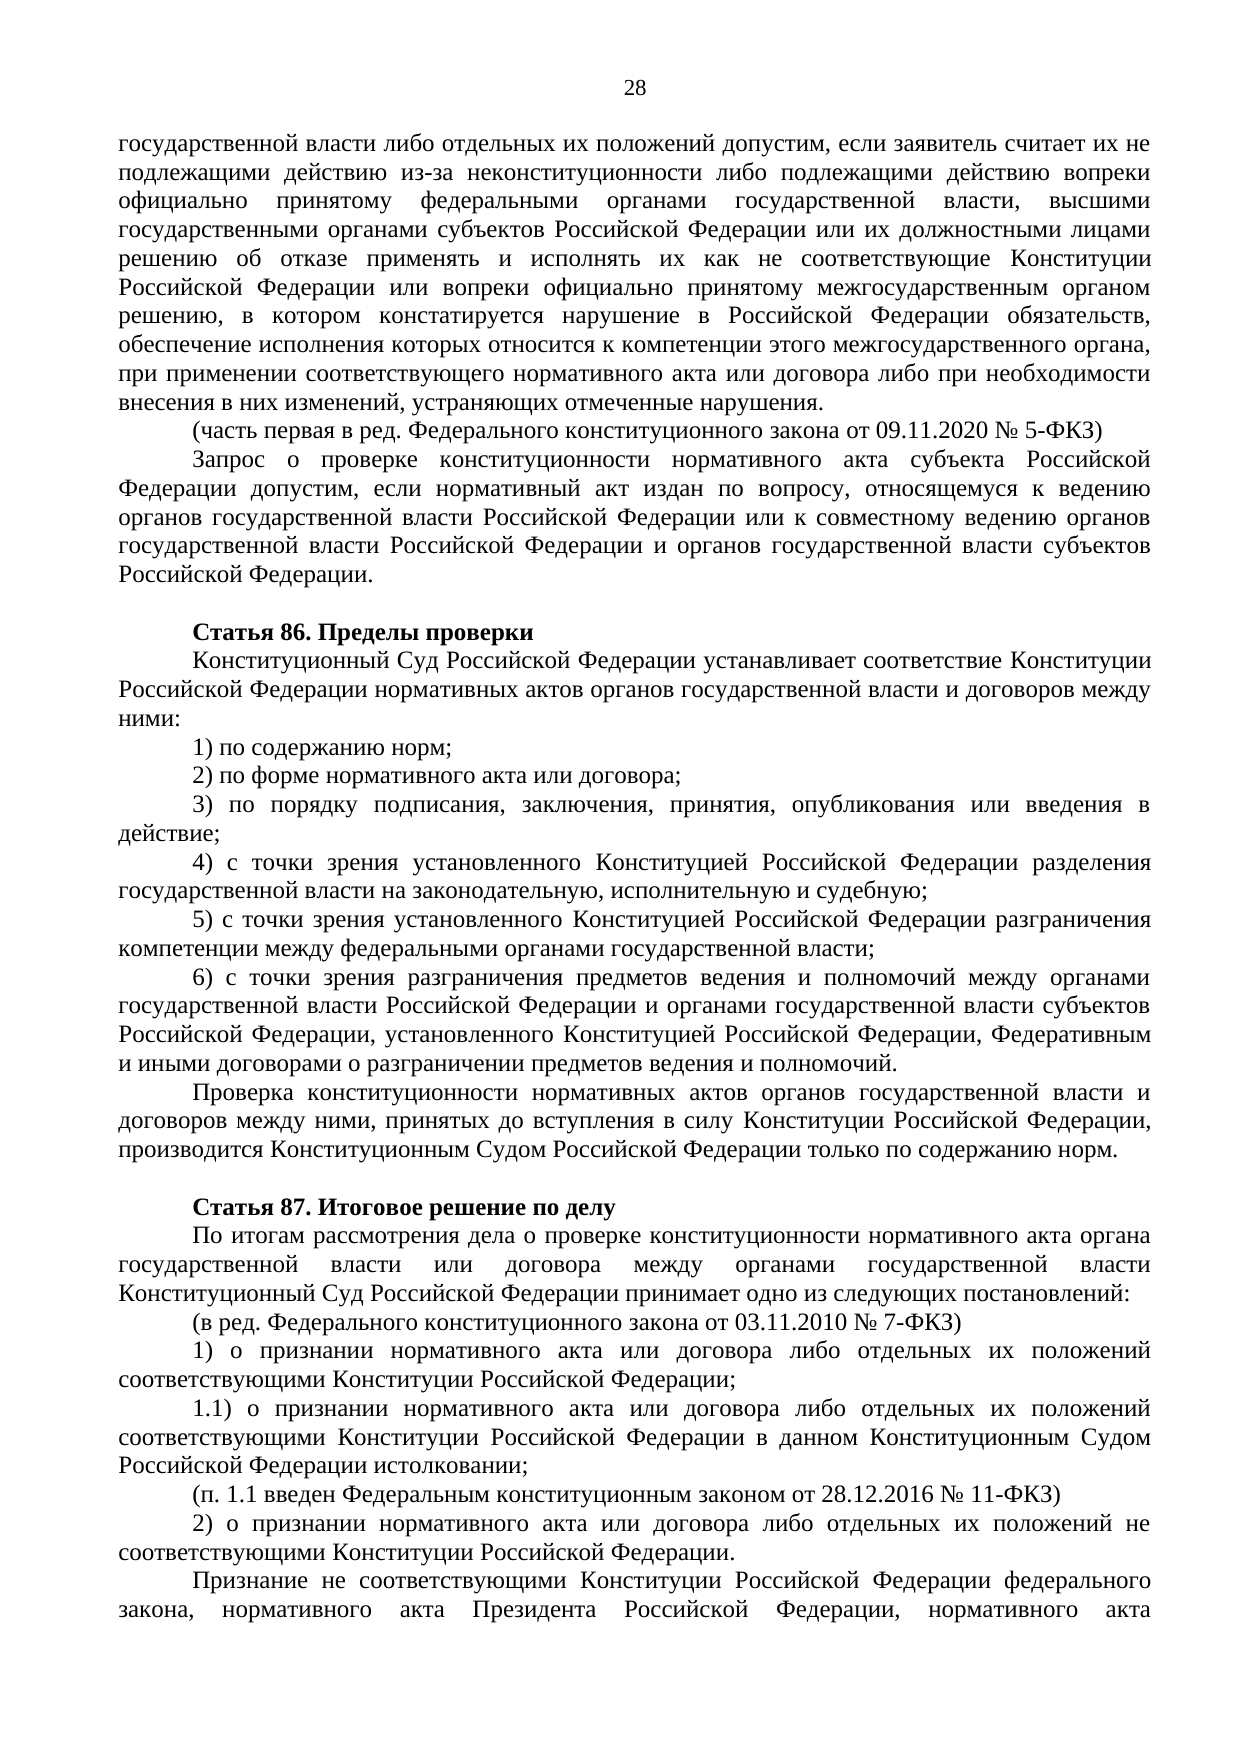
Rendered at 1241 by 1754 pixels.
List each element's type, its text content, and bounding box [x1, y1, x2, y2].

text Проверка конституционности нормативных актов органов государственной власти и договоров между ними, принятых до вступления в силу Конституции Российской Федерации, производится Конституционным Судом Российской Федерации только по содержанию норм. [118, 1077, 1152, 1163]
text 2) о признании нормативного акта или договора либо отдельных их положений не соответствующими Конституции Российской Федерации. [118, 1508, 1152, 1566]
text 3) по порядку подписания, заключения, принятия, опубликования или введения в действие; [118, 789, 1152, 847]
text 5) с точки зрения установленного Конституцией Российской Федерации разграничения компетенции между федеральными органами государственной власти; [118, 904, 1152, 962]
title Статья 87. Итоговое решение по делу [118, 1192, 1152, 1221]
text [118, 1566, 1152, 1623]
text 6) с точки зрения разграничения предметов ведения и полномочий между органами государственной власти Российской Федерации и органами государственной власти субъектов Российской Федерации, установленного Конституцией Российской Федерации, Федеративным и иными договорами о разграничении предметов ведения и полномочий. [118, 962, 1152, 1077]
text (п. 1.1 введен Федеральным конституционным законом от 28.12.2016 № 11-ФКЗ) [118, 1479, 1152, 1508]
title Статья 86. Пределы проверки [118, 617, 1152, 646]
text 1.1) о признании нормативного акта или договора либо отдельных их положений соответствующими Конституции Российской Федерации в данном Конституционным Судом Российской Федерации истолковании; [118, 1393, 1152, 1479]
text По итогам рассмотрения дела о проверке конституционности нормативного акта органа государственной власти или договора между органами государственной власти Конституционный Суд Российской Федерации принимает одно из следующих постановлений: [118, 1221, 1152, 1307]
text 4) с точки зрения установленного Конституцией Российской Федерации разделения государственной власти на законодательную, исполнительную и судебную; [118, 847, 1152, 904]
text 2) по форме нормативного акта или договора; [118, 761, 1152, 789]
text Запрос о проверке конституционности нормативного акта субъекта Российской Федерации допустим, если нормативный акт издан по вопросу, относящемуся к ведению органов государственной власти Российской Федерации или к совместному ведению органов государственной власти Российской Федерации и органов государственной власти субъектов Российской Федерации. [118, 444, 1152, 588]
text 1) по содержанию норм; [118, 732, 1152, 761]
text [118, 128, 1152, 416]
text 1) о признании нормативного акта или договора либо отдельных их положений соответствующими Конституции Российской Федерации; [118, 1336, 1152, 1393]
text (часть первая в ред. Федерального конституционного закона от 09.11.2020 № 5-ФКЗ) [118, 416, 1152, 444]
text (в ред. Федерального конституционного закона от 03.11.2010 № 7-ФКЗ) [118, 1307, 1152, 1336]
text Конституционный Суд Российской Федерации устанавливает соответствие Конституции Российской Федерации нормативных актов органов государственной власти и договоров между ними: [118, 646, 1152, 732]
